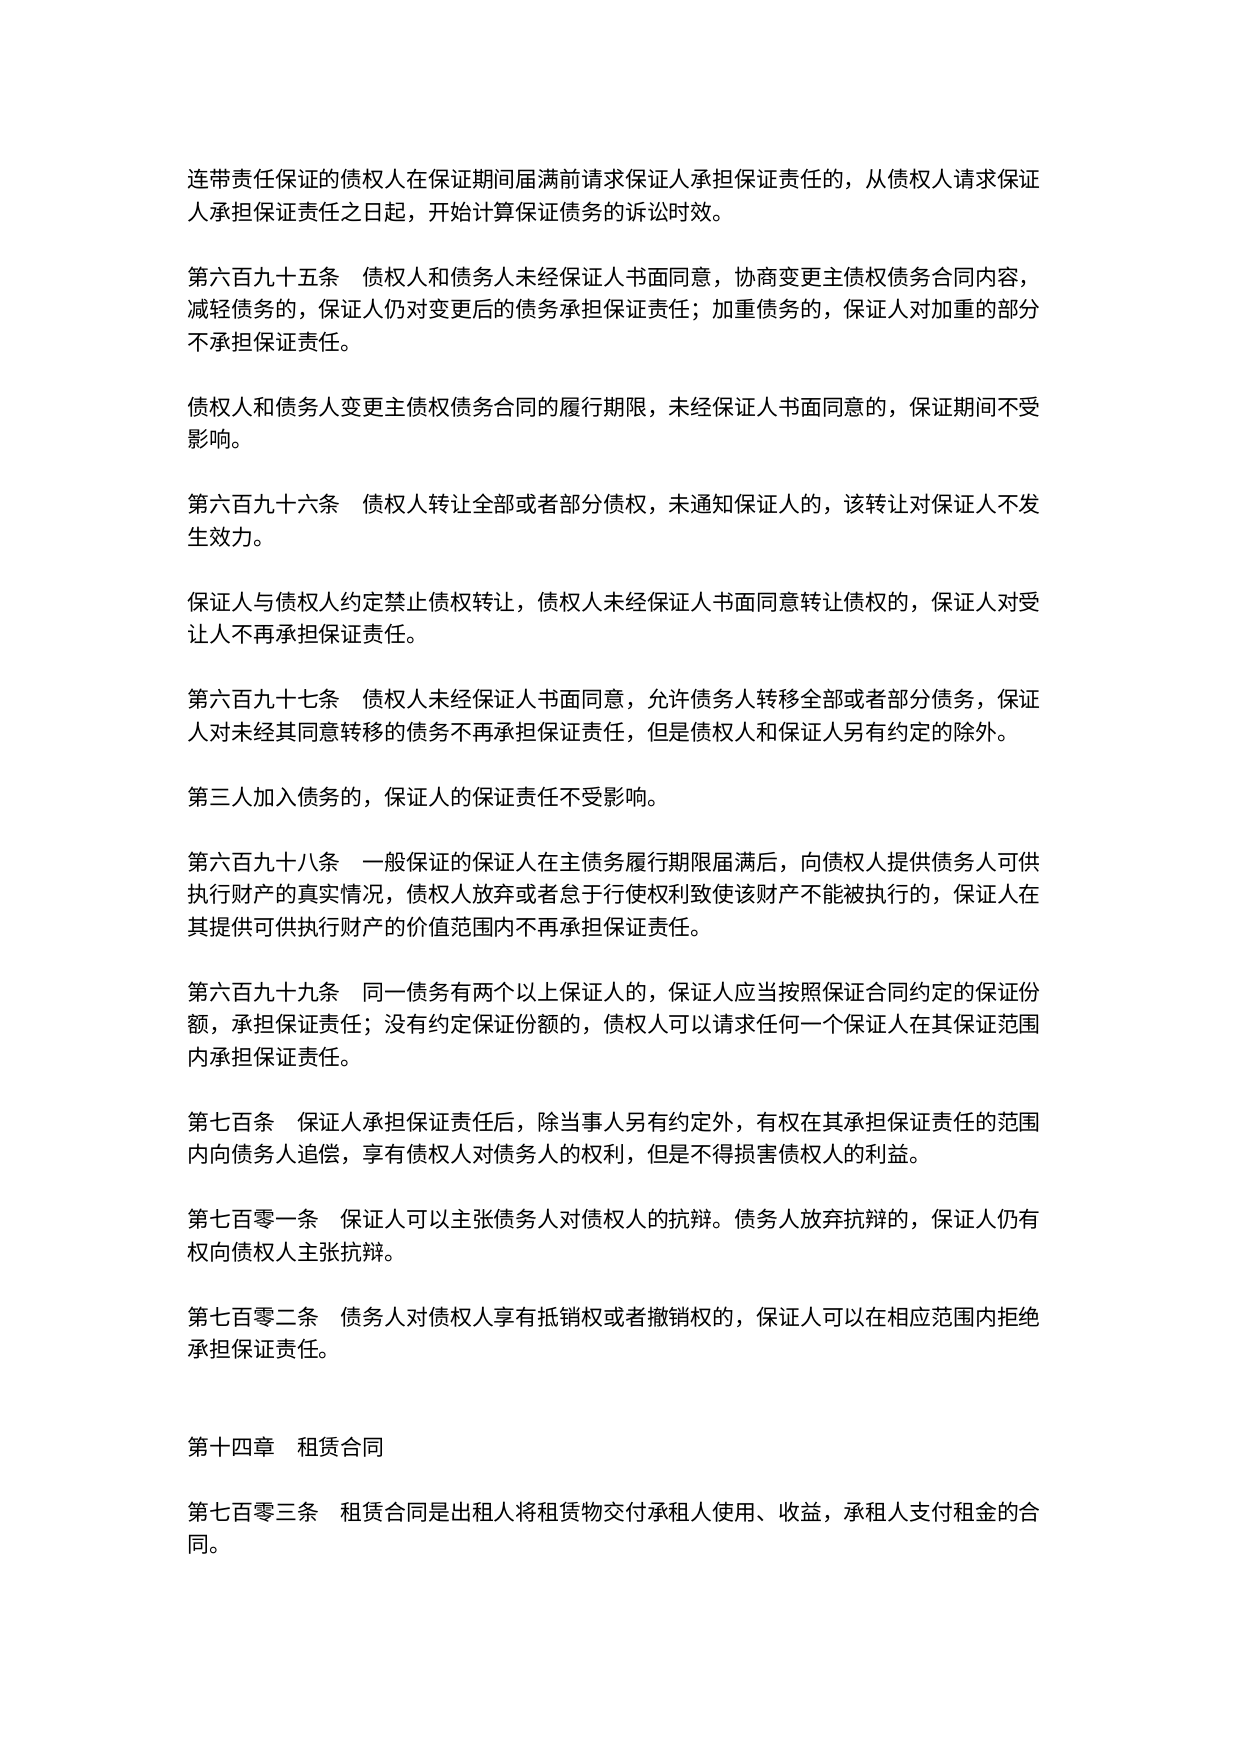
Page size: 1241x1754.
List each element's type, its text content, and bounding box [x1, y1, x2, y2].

text 第六百九十九条 同一债务有两个以上保证人的，保证人应当按照保证合同约定的保证份额，承担保证责任；没有约定保证份额的，债权人可以请求任何一个保证人在其保证范围内承担保证责任。 [187, 974, 1053, 1072]
text 第六百九十五条 债权人和债务人未经保证人书面同意，协商变更主债权债务合同内容，减轻债务的，保证人仍对变更后的债务承担保证责任；加重债务的，保证人对加重的部分不承担保证责任。 [187, 259, 1053, 357]
text 连带责任保证的债权人在保证期间届满前请求保证人承担保证责任的，从债权人请求保证人承担保证责任之日起，开始计算保证债务的诉讼时效。 [187, 162, 1053, 227]
text 第七百零二条 债务人对债权人享有抵销权或者撤销权的，保证人可以在相应范围内拒绝承担保证责任。 [187, 1299, 1053, 1364]
text 第十四章 租赁合同 [187, 1429, 1053, 1462]
text 第七百零一条 保证人可以主张债务人对债权人的抗辩。债务人放弃抗辩的，保证人仍有权向债权人主张抗辩。 [187, 1202, 1053, 1267]
text 第六百九十八条 一般保证的保证人在主债务履行期限届满后，向债权人提供债务人可供执行财产的真实情况，债权人放弃或者怠于行使权利致使该财产不能被执行的，保证人在其提供可供执行财产的价值范围内不再承担保证责任。 [187, 844, 1053, 942]
text 第七百零三条 租赁合同是出租人将租赁物交付承租人使用、收益，承租人支付租金的合同。 [187, 1494, 1053, 1559]
text 保证人与债权人约定禁止债权转让，债权人未经保证人书面同意转让债权的，保证人对受让人不再承担保证责任。 [187, 584, 1053, 649]
text 第七百条 保证人承担保证责任后，除当事人另有约定外，有权在其承担保证责任的范围内向债务人追偿，享有债权人对债务人的权利，但是不得损害债权人的利益。 [187, 1104, 1053, 1169]
text 第六百九十六条 债权人转让全部或者部分债权，未通知保证人的，该转让对保证人不发生效力。 [187, 487, 1053, 552]
text 第六百九十七条 债权人未经保证人书面同意，允许债务人转移全部或者部分债务，保证人对未经其同意转移的债务不再承担保证责任，但是债权人和保证人另有约定的除外。 [187, 682, 1053, 747]
text 第三人加入债务的，保证人的保证责任不受影响。 [187, 779, 1053, 812]
text 债权人和债务人变更主债权债务合同的履行期限，未经保证人书面同意的，保证期间不受影响。 [187, 389, 1053, 454]
